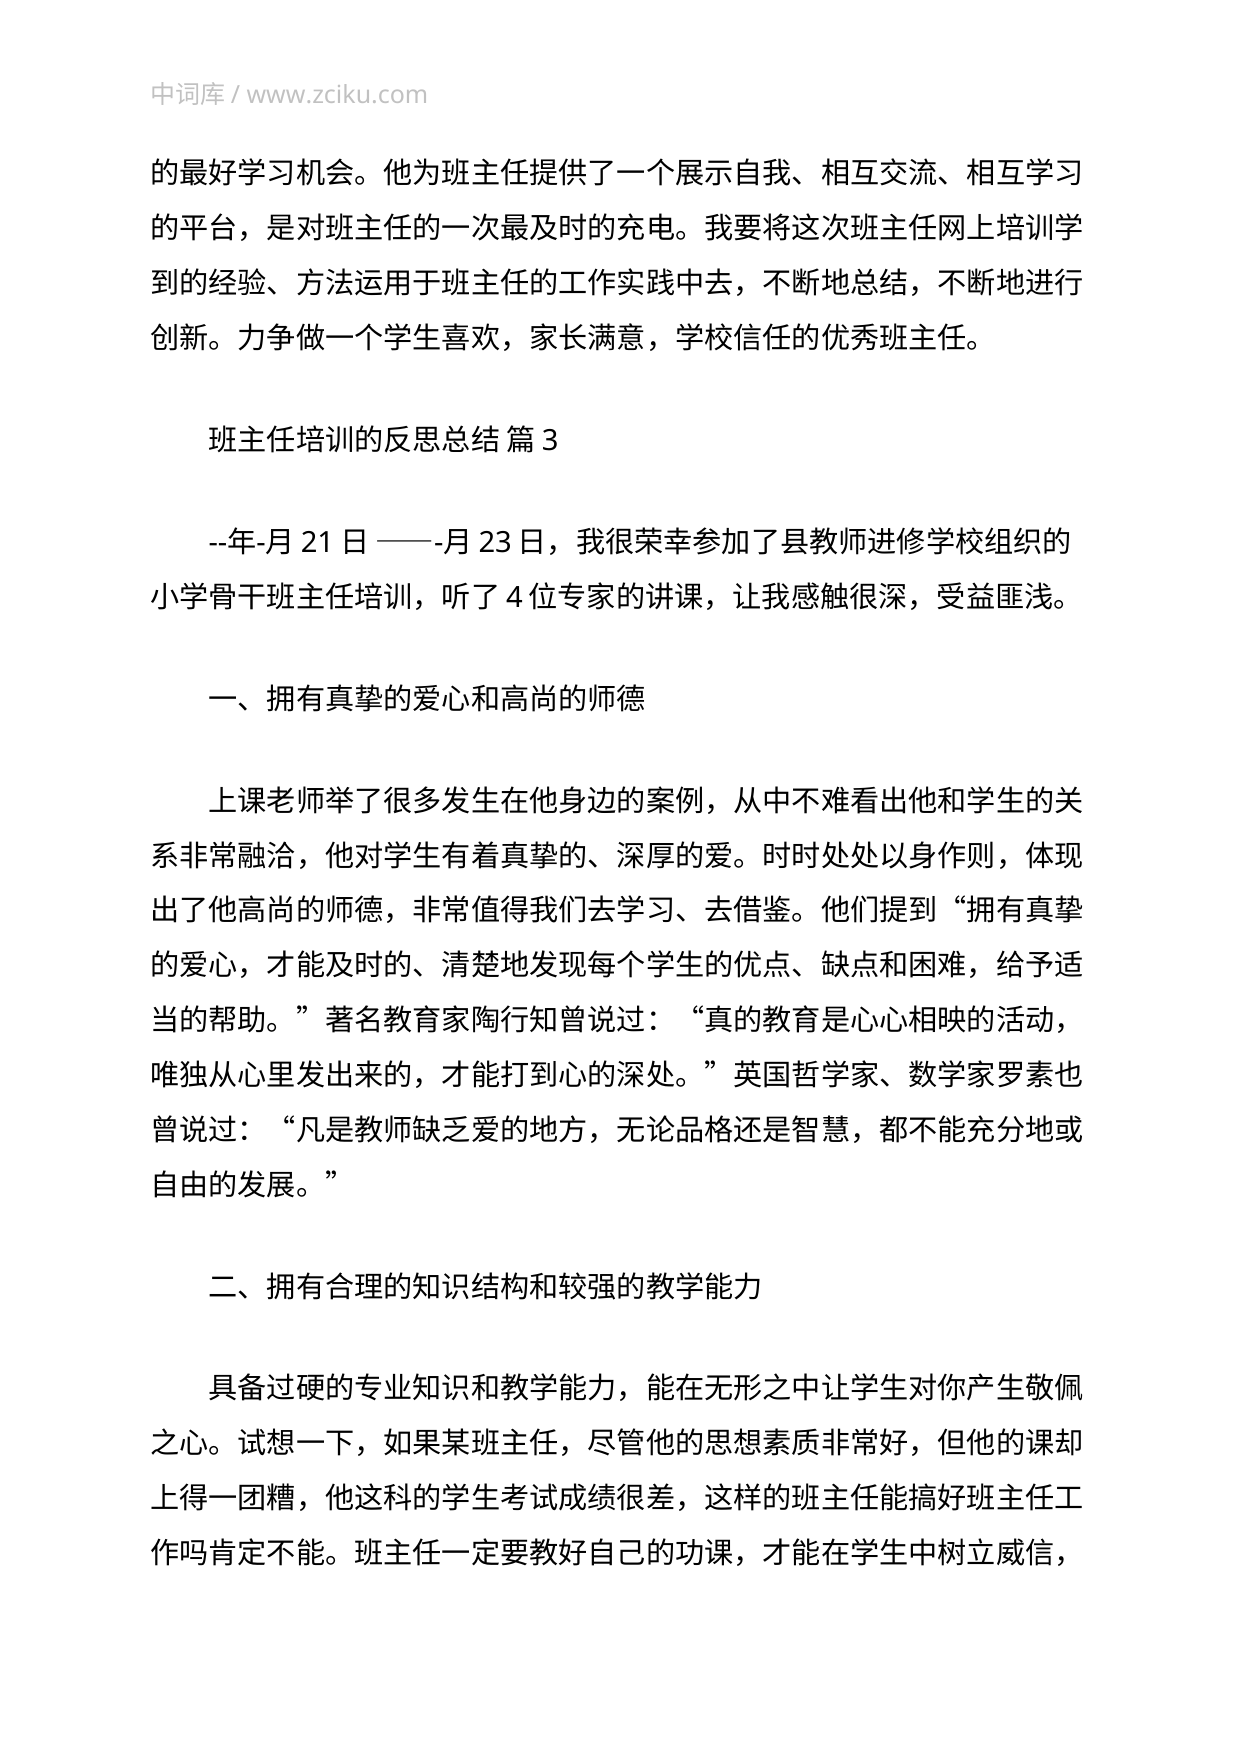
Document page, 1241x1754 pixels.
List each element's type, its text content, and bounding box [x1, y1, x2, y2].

text 班主任培训的反思总结 篇3 [150, 416, 1090, 459]
text 二、拥有合理的知识结构和较强的教学能力 [150, 1263, 1090, 1306]
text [150, 150, 1090, 357]
text --年-月21日 ——-月23日，我很荣幸参加了县教师进修学校组织的小学骨干班主任培训，听了4位专家的讲课，让我感触很深，受益匪浅。 [150, 518, 1090, 616]
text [150, 1365, 1090, 1572]
text 上课老师举了很多发生在他身边的案例，从中不难看出他和学生的关系非常融洽，他对学生有着真挚的、深厚的爱。时时处处以身作则，体现出了他高尚的师德，非常值得我们去学习、去借鉴。他们提到“拥有真挚的爱心，才能及时的、清楚地发现每个学生的优点、缺点和困难，给予适当的帮助。”著名教育家陶行知曾说过：“真的教育是心心相映的活动，唯独从心里发出来的，才能打到心的深处。”英国哲学家、数学家罗素也曾说过：“凡是教师缺乏爱的地方，无论品格还是智慧，都不能充分地或自由的发展。” [150, 777, 1090, 1204]
text 一、拥有真挚的爱心和高尚的师德 [150, 675, 1090, 718]
